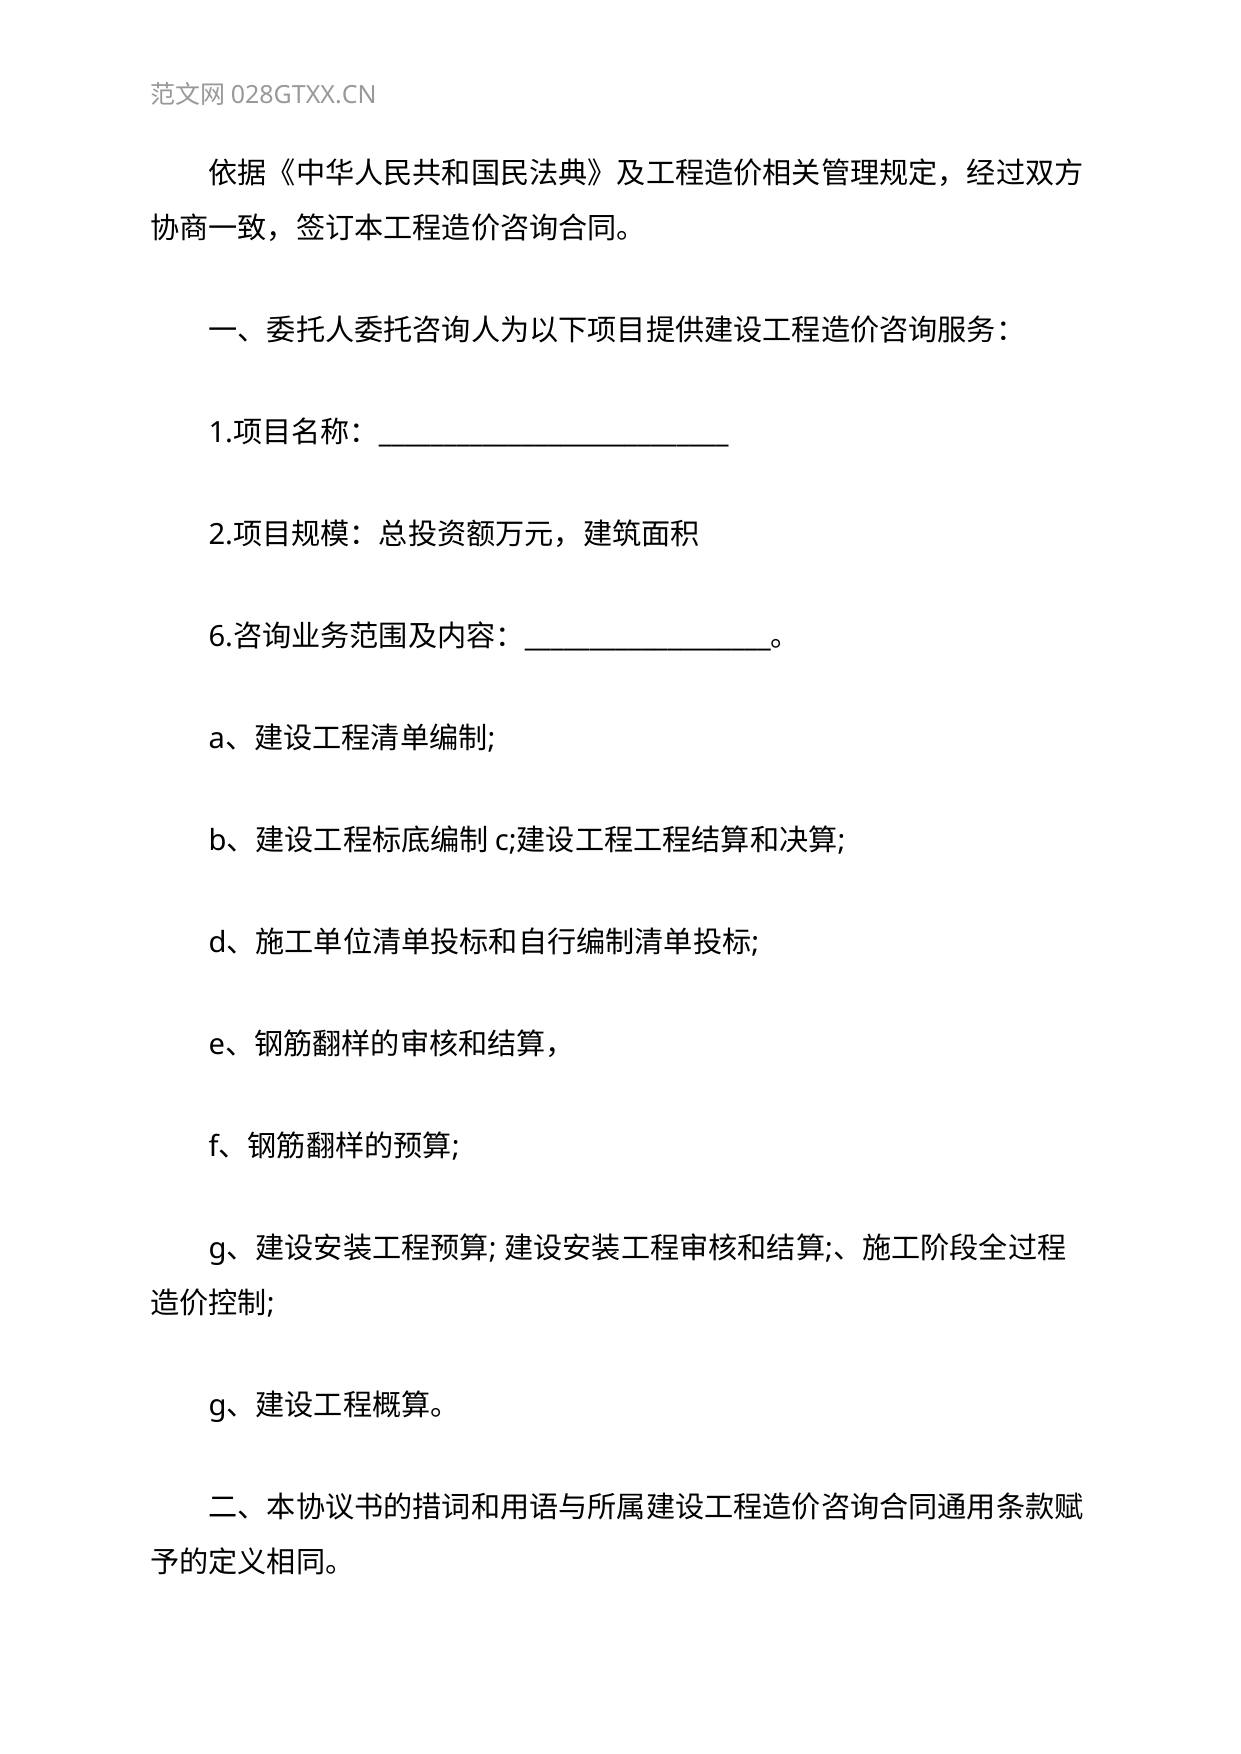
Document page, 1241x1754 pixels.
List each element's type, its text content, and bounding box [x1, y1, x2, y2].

text 2.项目规模：总投资额万元，建筑面积 [150, 510, 1090, 553]
text d、施工单位清单投标和自行编制清单投标; [150, 918, 1090, 961]
text 一、委托人委托咨询人为以下项目提供建设工程造价咨询服务： [150, 307, 1090, 349]
text 二、本协议书的措词和用语与所属建设工程造价咨询合同通用条款赋予的定义相同。 [150, 1483, 1090, 1580]
text 依据《中华人民共和国民法典》及工程造价相关管理规定，经过双方协商一致，签订本工程造价咨询合同。 [150, 150, 1090, 247]
text a、建设工程清单编制; [150, 714, 1090, 757]
text g、建设工程概算。 [150, 1381, 1090, 1424]
text e、钢筋翻样的审核和结算， [150, 1020, 1090, 1063]
text g、建设安装工程预算; 建设安装工程审核和结算;、施工阶段全过程造价控制; [150, 1224, 1090, 1322]
text 1.项目名称：___________________________ [150, 408, 1090, 451]
text b、建设工程标底编制c;建设工程工程结算和决算; [150, 816, 1090, 859]
text f、钢筋翻样的预算; [150, 1122, 1090, 1165]
text 6.咨询业务范围及内容：___________________。 [150, 612, 1090, 655]
